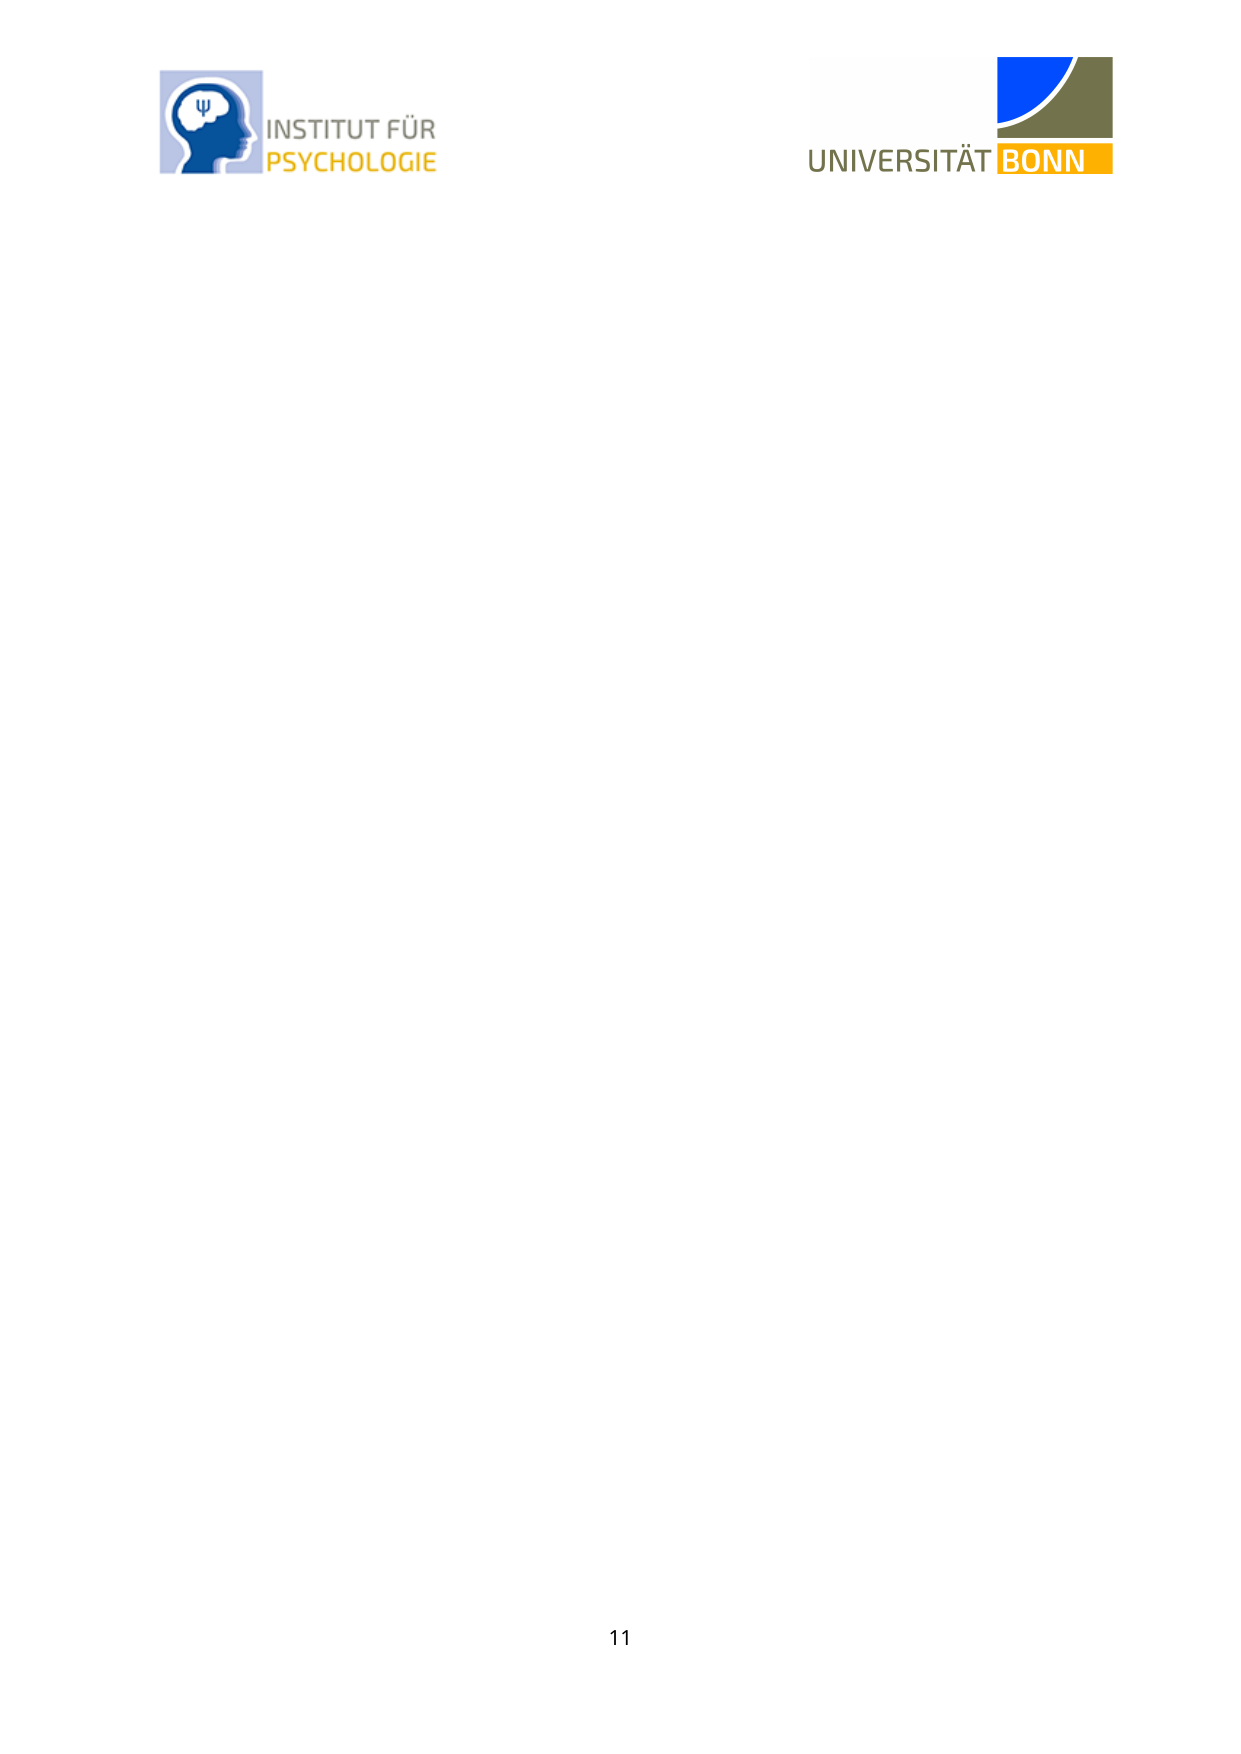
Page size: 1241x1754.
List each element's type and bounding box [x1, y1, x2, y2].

picture [147, 65, 441, 180]
picture [809, 57, 1113, 174]
